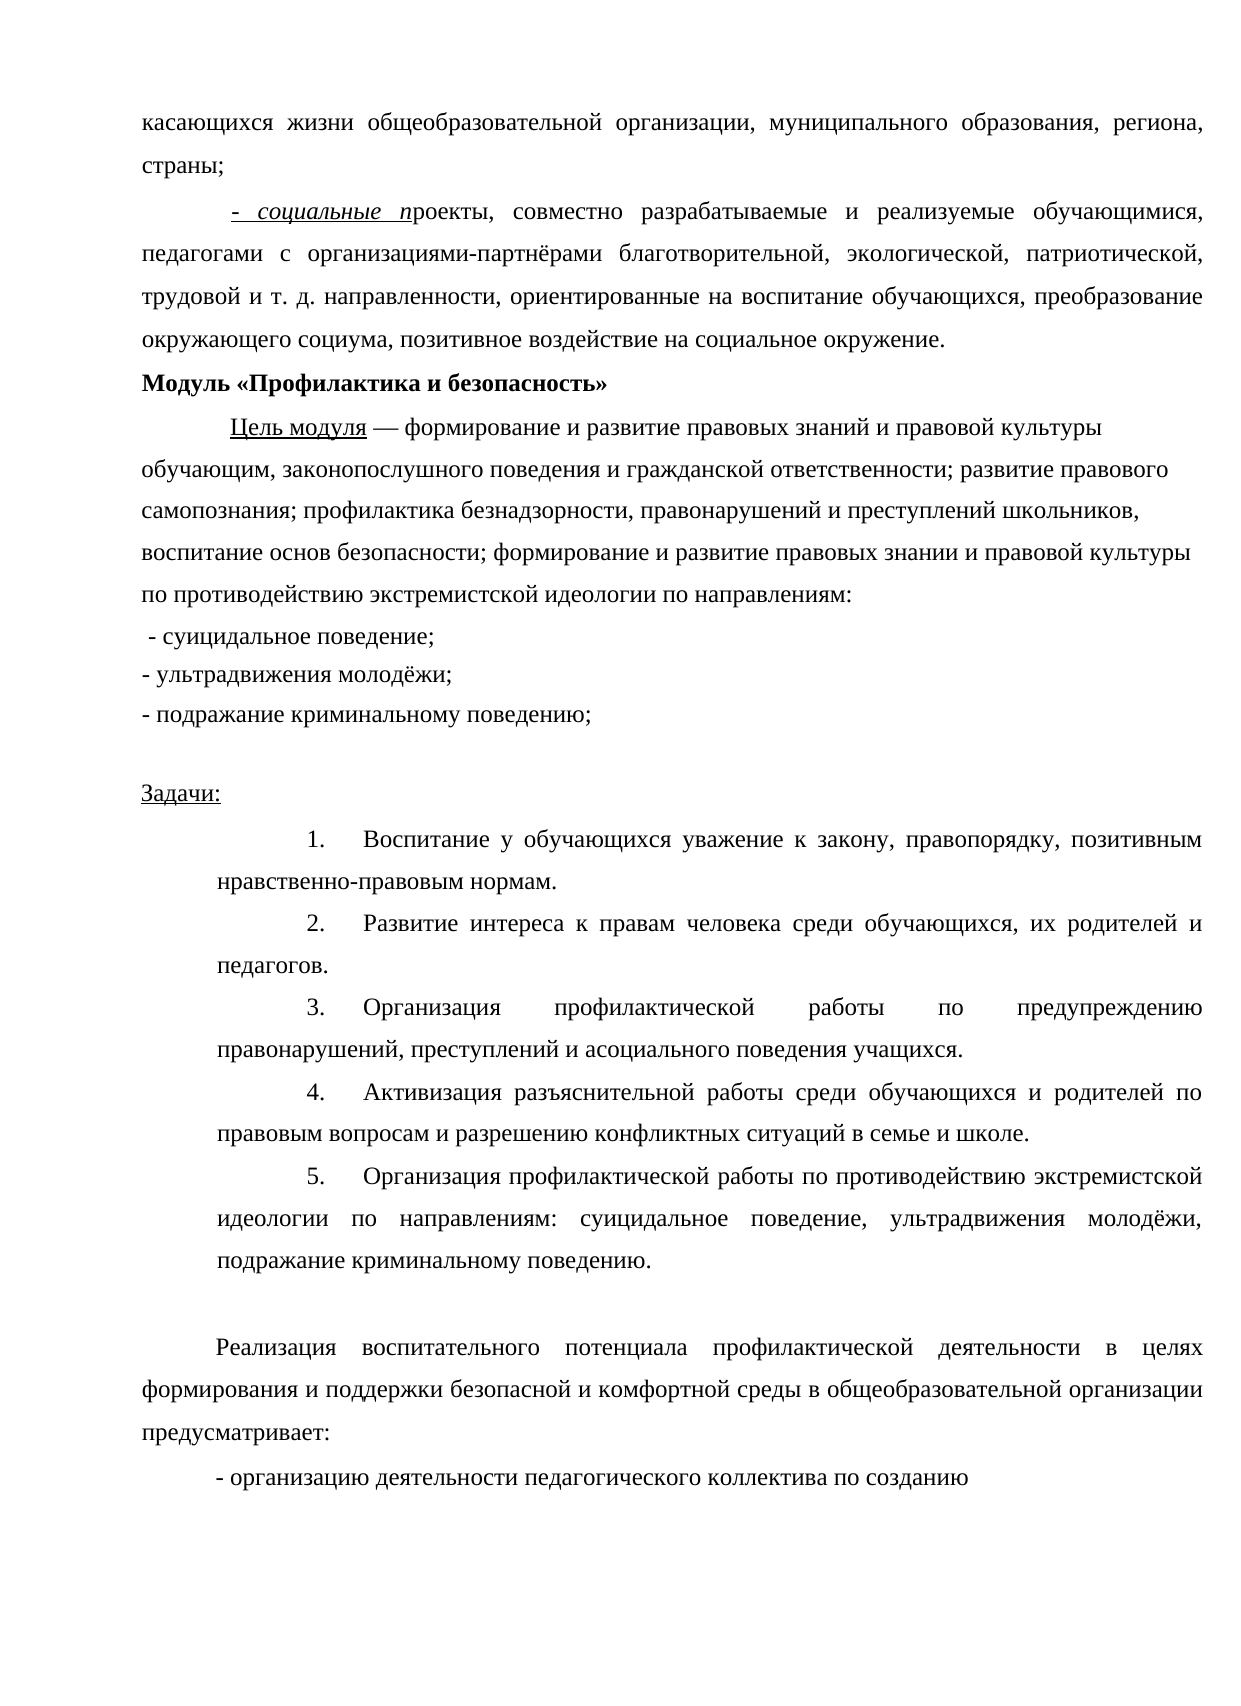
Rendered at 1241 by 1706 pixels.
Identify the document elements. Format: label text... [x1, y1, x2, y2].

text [142, 107, 1204, 179]
text Задачи: [141, 778, 1204, 807]
list Воспитание у обучающихся уважение к закону, правопорядку, позитивным нравственно-правовым нормам. [217, 824, 1203, 894]
text - подражание криминальному поведению; [142, 699, 1203, 728]
list Активизация разъяснительной работы среди обучающихся и родителей по правовым вопросам и разрешению конфликтных ситуаций в семье и школе. [217, 1077, 1203, 1147]
text Реализация воспитательного потенциала профилактической деятельности в целях формирования и поддержки безопасной и комфортной среды в общеобразовательной организации предусматривает: [142, 1332, 1204, 1445]
text Модуль «Профилактика и безопасность» [142, 368, 1204, 396]
text - социальные проекты, совместно разрабатываемые и реализуемые обучающимися, педагогами с организациями-партнёрами благотворительной, экологической, патриотической, трудовой и т. д. направленности, ориентированные на воспитание обучающихся, преобразование окружающего социума, позитивное воздействие на социальное окружение. [142, 196, 1204, 353]
text - ультрадвижения молодёжи; [142, 659, 1203, 688]
text - организацию деятельности педагогического коллектива по созданию [142, 1462, 1204, 1491]
list Организация профилактической работы по противодействию экстремистской идеологии по направлениям: суицидальное поведение, ультрадвижения молодёжи, подражание криминальному поведению. [217, 1161, 1203, 1273]
text - суицидальное поведение; [142, 621, 1203, 650]
text Цель модуля — формирование и развитие правовых знаний и правовой культуры обучающим, законопослушного поведения и гражданской ответственности; развитие правового самопознания; профилактика безнадзорности, правонарушений и преступлений школьников, воспитание основ безопасности; формирование и развитие правовых знании и правовой культуры по противодействию экстремистской идеологии по направлениям: [141, 412, 1203, 608]
list Развитие интереса к правам человека среди обучающихся, их родителей и педагогов. [217, 908, 1203, 979]
list Организация профилактической работы по предупреждению правонарушений, преступлений и асоциального поведения учащихся. [217, 992, 1203, 1063]
